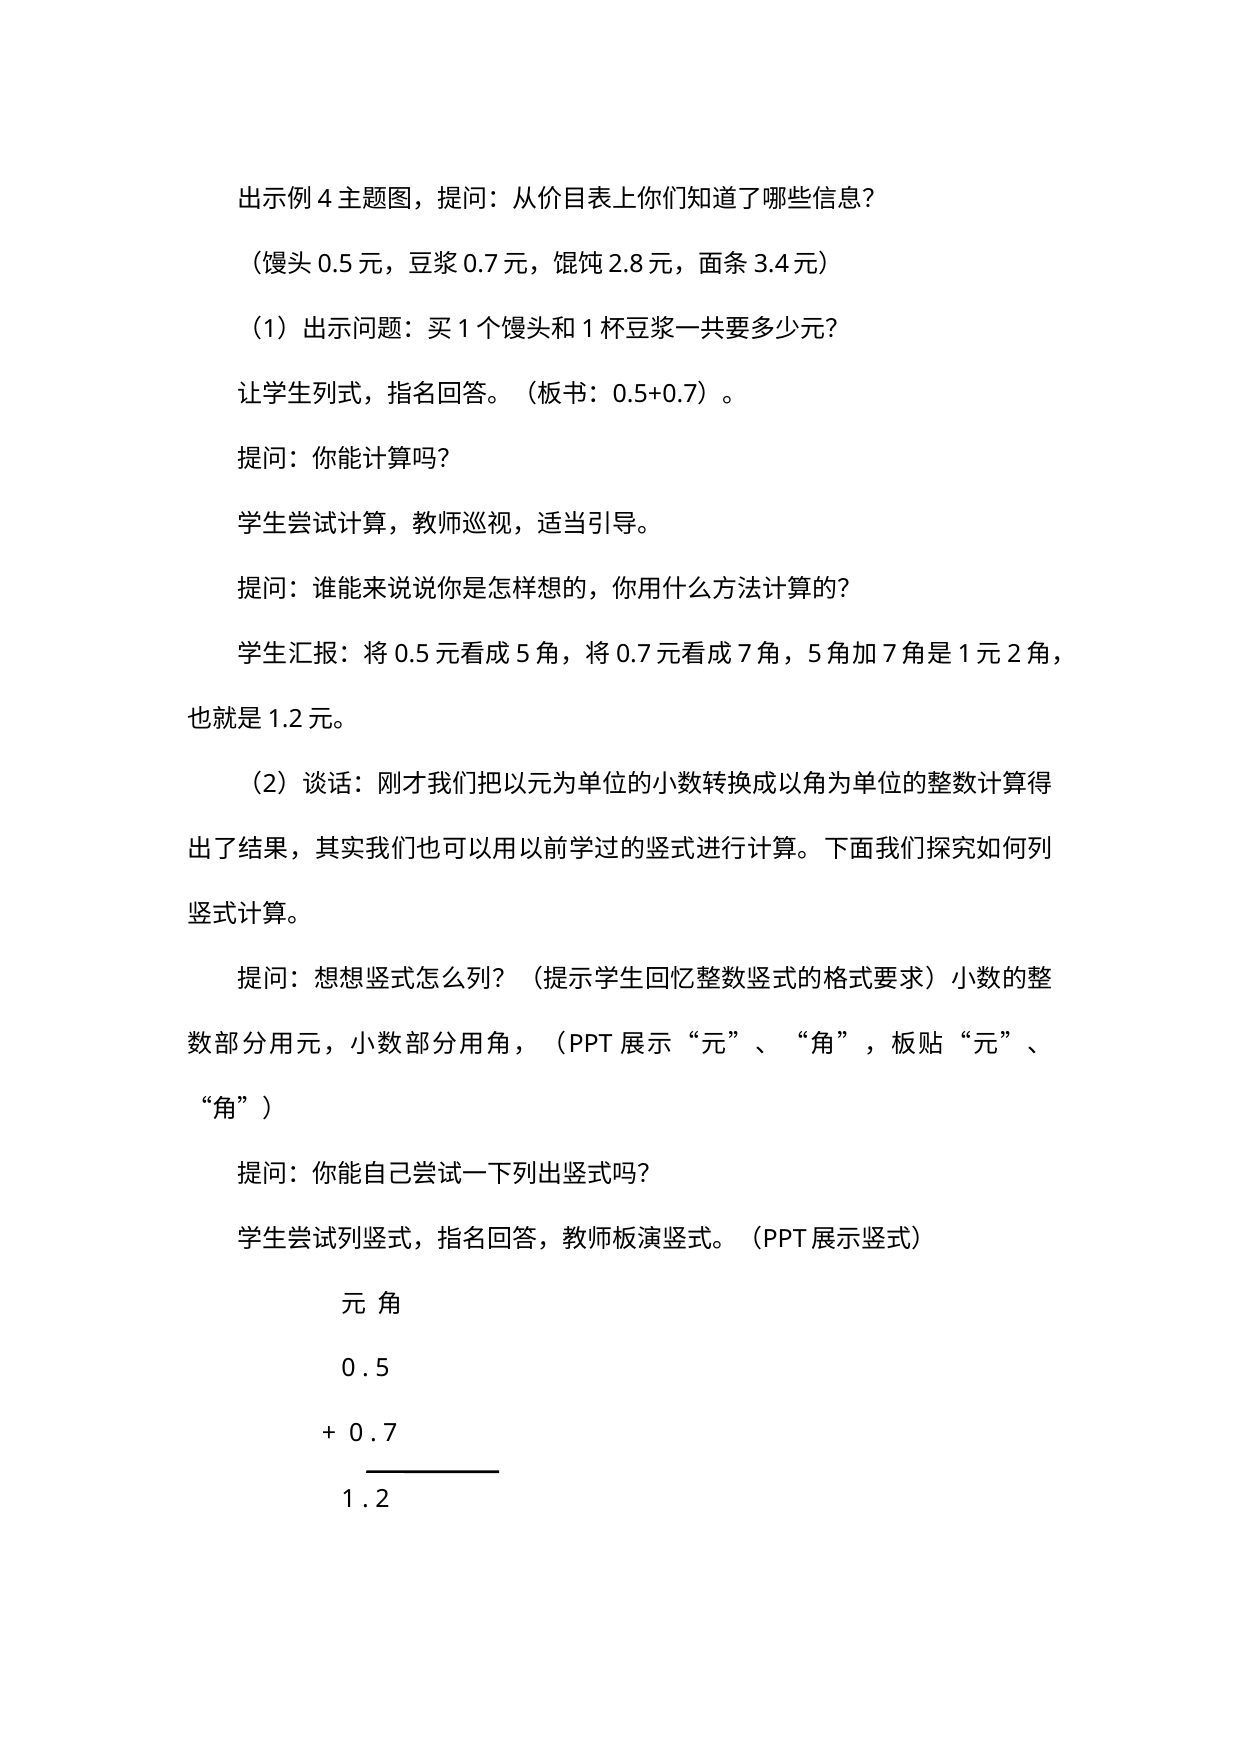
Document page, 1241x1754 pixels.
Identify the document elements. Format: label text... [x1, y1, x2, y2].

text （2）谈话：刚才我们把以元为单位的小数转换成以角为单位的整数计算得出了结果，其实我们也可以用以前学过的竖式进行计算。下面我们探究如何列竖式计算。 [187, 749, 1053, 944]
text 学生汇报：将0.5元看成5角，将0.7元看成7角，5角加7角是1元2角，也就是1.2元。 [187, 619, 1053, 749]
text 提问：想想竖式怎么列？（提示学生回忆整数竖式的格式要求）小数的整数部分用元，小数部分用角，（PPT展示“元”、“角”，板贴“元”、“角”） [187, 944, 1053, 1139]
text 让学生列式，指名回答。（板书：0.5+0.7）。 [187, 359, 1053, 424]
text （1）出示问题：买1个馒头和1杯豆浆一共要多少元？ [187, 294, 1053, 359]
text 0 . 5 [187, 1334, 1053, 1399]
text 元 角 [187, 1269, 1053, 1334]
text 提问：你能自己尝试一下列出竖式吗？ [187, 1139, 1053, 1204]
text 提问：你能计算吗？ [187, 424, 1053, 489]
text 提问：谁能来说说你是怎样想的，你用什么方法计算的？ [187, 554, 1053, 619]
text 学生尝试列竖式，指名回答，教师板演竖式。（PPT展示竖式） [187, 1204, 1053, 1269]
text 出示例4主题图，提问：从价目表上你们知道了哪些信息？ [179, 162, 1061, 229]
text 学生尝试计算，教师巡视，适当引导。 [187, 489, 1053, 554]
text + 0 . 7 [187, 1399, 1053, 1464]
text （馒头0.5元，豆浆0.7元，馄饨2.8元，面条3.4元） [187, 229, 1053, 294]
text 1 . 2绿色圃中小学教 [179, 1464, 1061, 1531]
